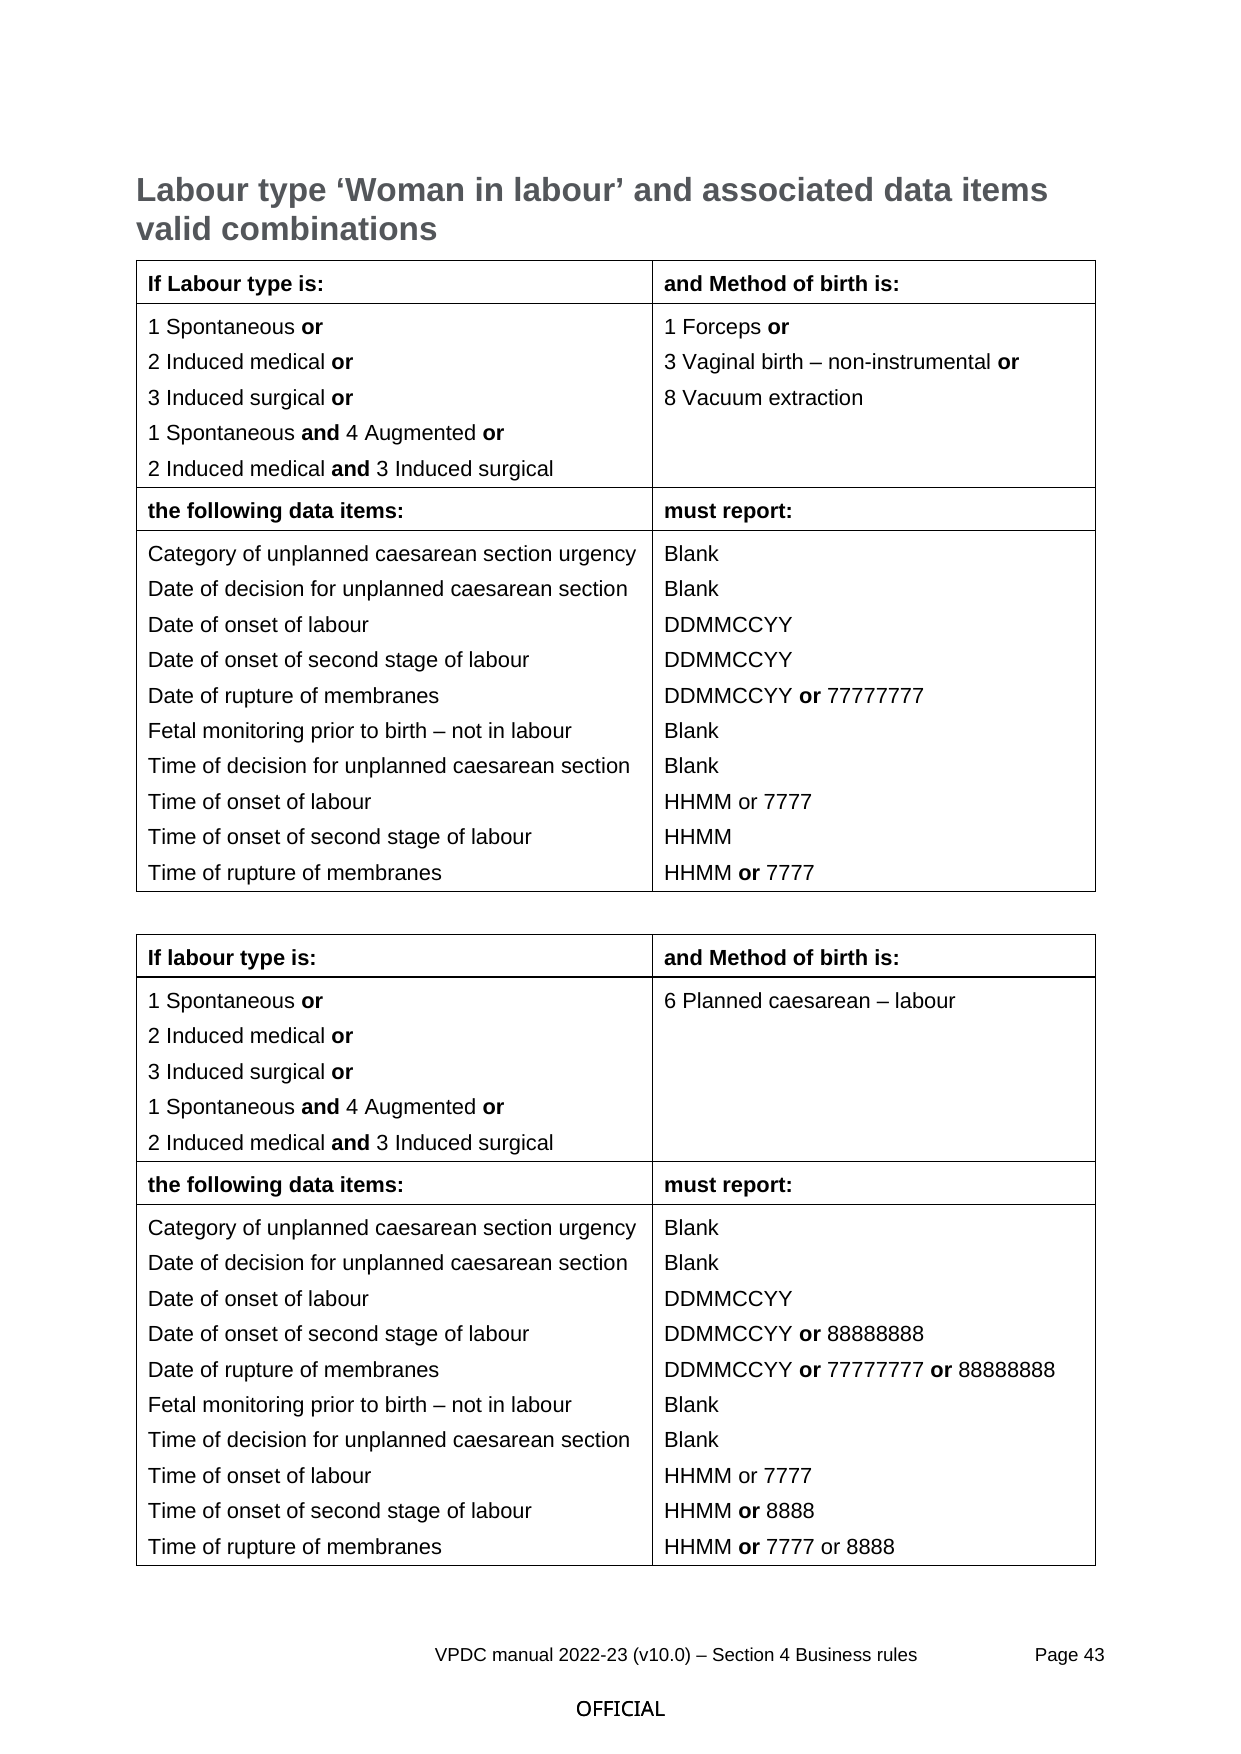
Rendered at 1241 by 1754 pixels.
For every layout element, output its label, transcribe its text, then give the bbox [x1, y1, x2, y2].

table_cell 6 Planned caesarean – labour [653, 978, 1095, 1161]
table_header and Method of birth is: [653, 935, 1095, 976]
table_cell Blank Blank DDMMCCYY DDMMCCYY DDMMCCYY or 77777777 Blank Blank HHMM or 7777 HHMM HHMM or 7777 [653, 531, 1095, 891]
table_cell the following data items: [137, 488, 652, 529]
subtitle Labour type ‘Woman in labour’ and associated data items valid combinations [136, 170, 1104, 247]
table_cell 1 Spontaneous or 2 Induced medical or 3 Induced surgical or 1 Spontaneous and 4 Augmented or 2 Induced medical and 3 Induced surgical [137, 978, 652, 1161]
table_cell the following data items: [137, 1162, 652, 1203]
table_cell 1 Spontaneous or 2 Induced medical or 3 Induced surgical or 1 Spontaneous and 4 Augmented or 2 Induced medical and 3 Induced surgical [137, 304, 652, 487]
table_header If Labour type is: [137, 261, 652, 302]
table_header and Method of birth is: [653, 261, 1095, 302]
table_cell Blank Blank DDMMCCYY DDMMCCYY or 88888888 DDMMCCYY or 77777777 or 88888888 Blank Blank HHMM or 7777 HHMM or 8888 HHMM or 7777 or 8888 [653, 1205, 1095, 1565]
table_cell must report: [653, 1162, 1095, 1203]
table_cell must report: [653, 488, 1095, 529]
table_cell 1 Forceps or 3 Vaginal birth – non-instrumental or 8 Vacuum extraction [653, 304, 1095, 487]
table_header If labour type is: [137, 935, 652, 976]
